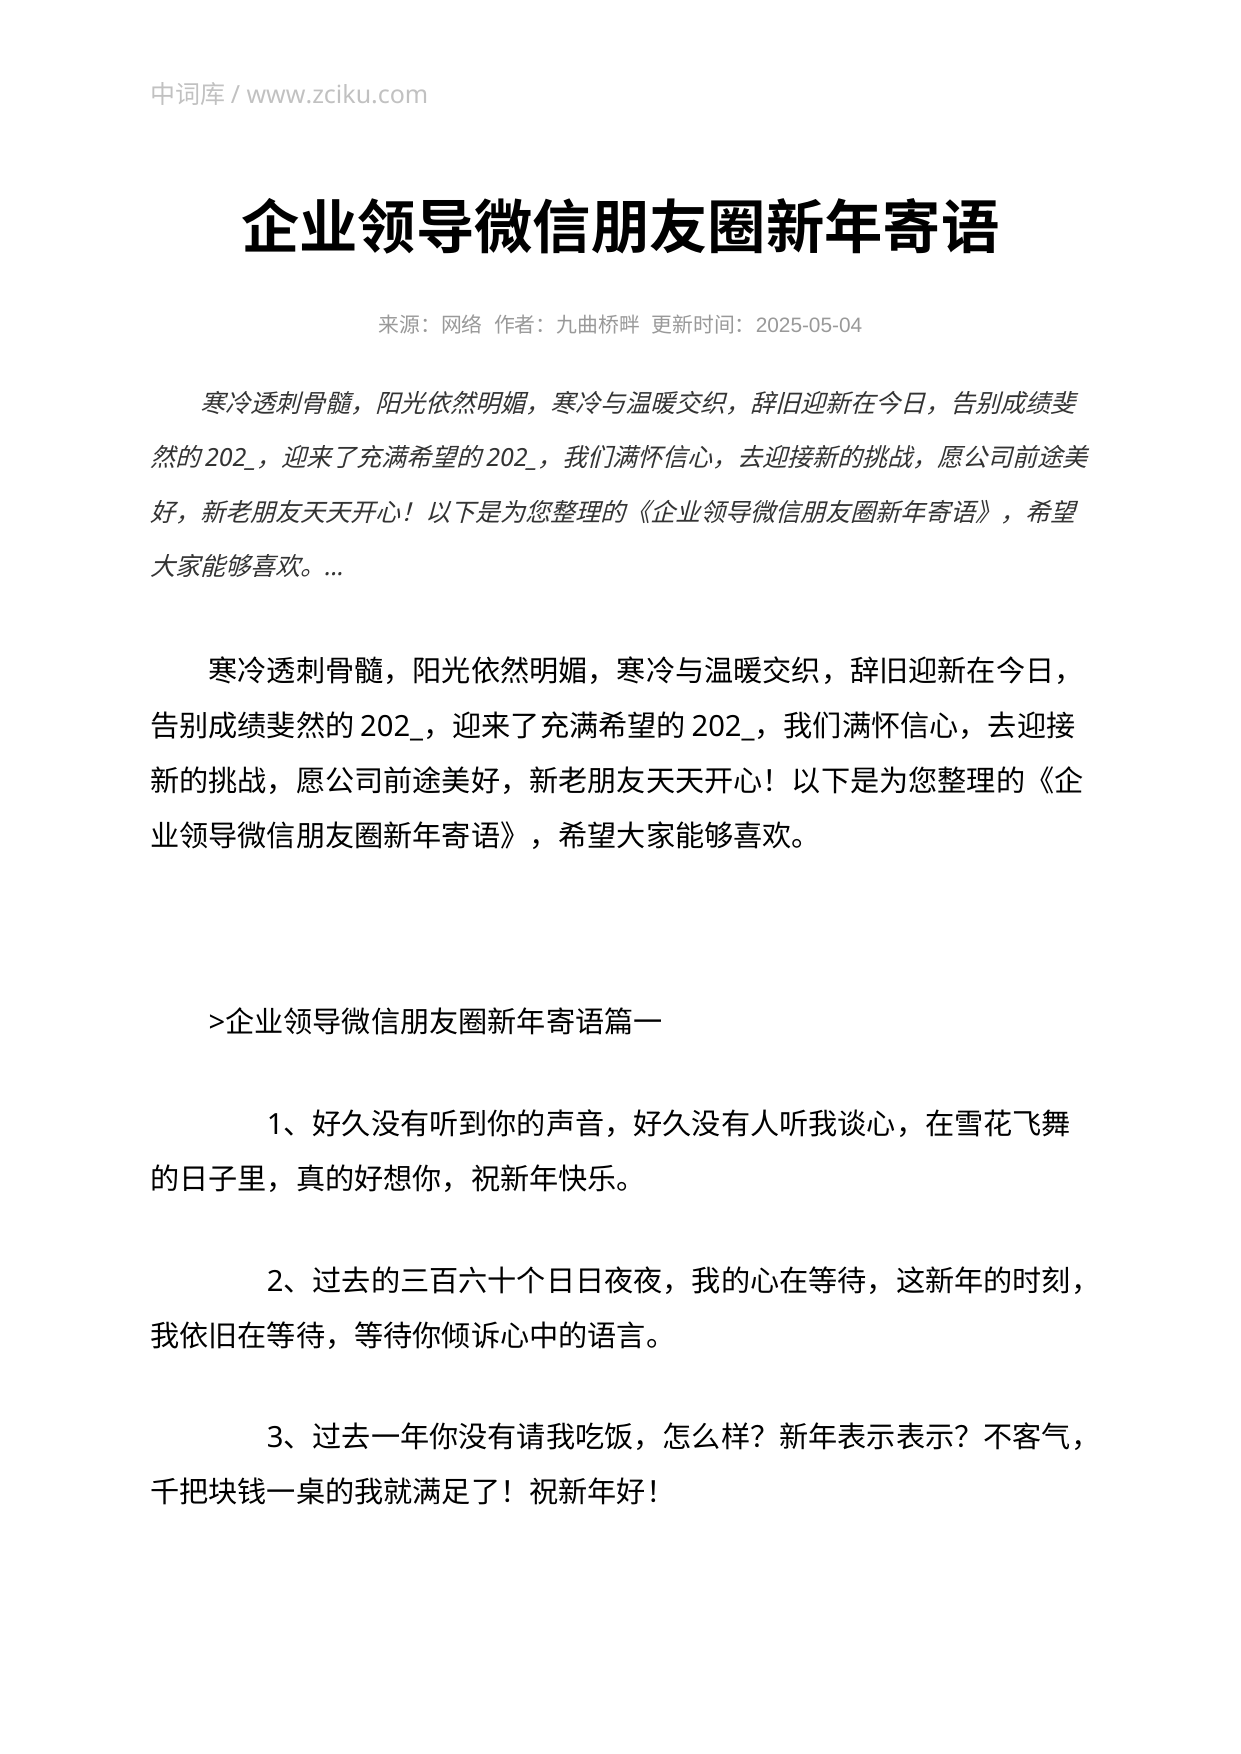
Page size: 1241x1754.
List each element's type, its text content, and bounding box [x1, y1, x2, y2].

text 寒冷透刺骨髓，阳光依然明媚，寒冷与温暖交织，辞旧迎新在今日，告别成绩斐然的202_，迎来了充满希望的202_，我们满怀信心，去迎接新的挑战，愿公司前途美好，新老朋友天天开心！以下是为您整理的《企业领导微信朋友圈新年寄语》，希望大家能够喜欢。 [150, 648, 1090, 855]
subtitle 企业领导微信朋友圈新年寄语 [150, 181, 1090, 266]
text 3、过去一年你没有请我吃饭，怎么样？新年表示表示？不客气，千把块钱一桌的我就满足了！祝新年好！ [150, 1414, 1090, 1511]
text 1、好久没有听到你的声音，好久没有人听我谈心，在雪花飞舞的日子里，真的好想你，祝新年快乐。 [150, 1101, 1090, 1198]
text 寒冷透刺骨髓，阳光依然明媚，寒冷与温暖交织，辞旧迎新在今日，告别成绩斐然的202_，迎来了充满希望的202_，我们满怀信心，去迎接新的挑战，愿公司前途美好，新老朋友天天开心！以下是为您整理的《企业领导微信朋友圈新年寄语》，希望大家能够喜欢。... [150, 383, 1090, 583]
text 2、过去的三百六十个日日夜夜，我的心在等待，这新年的时刻，我依旧在等待，等待你倾诉心中的语言。 [150, 1257, 1090, 1354]
text 来源：网络 作者：九曲桥畔 更新时间：2025-05-04 [150, 313, 1090, 337]
text >企业领导微信朋友圈新年寄语篇一 [150, 998, 1090, 1041]
